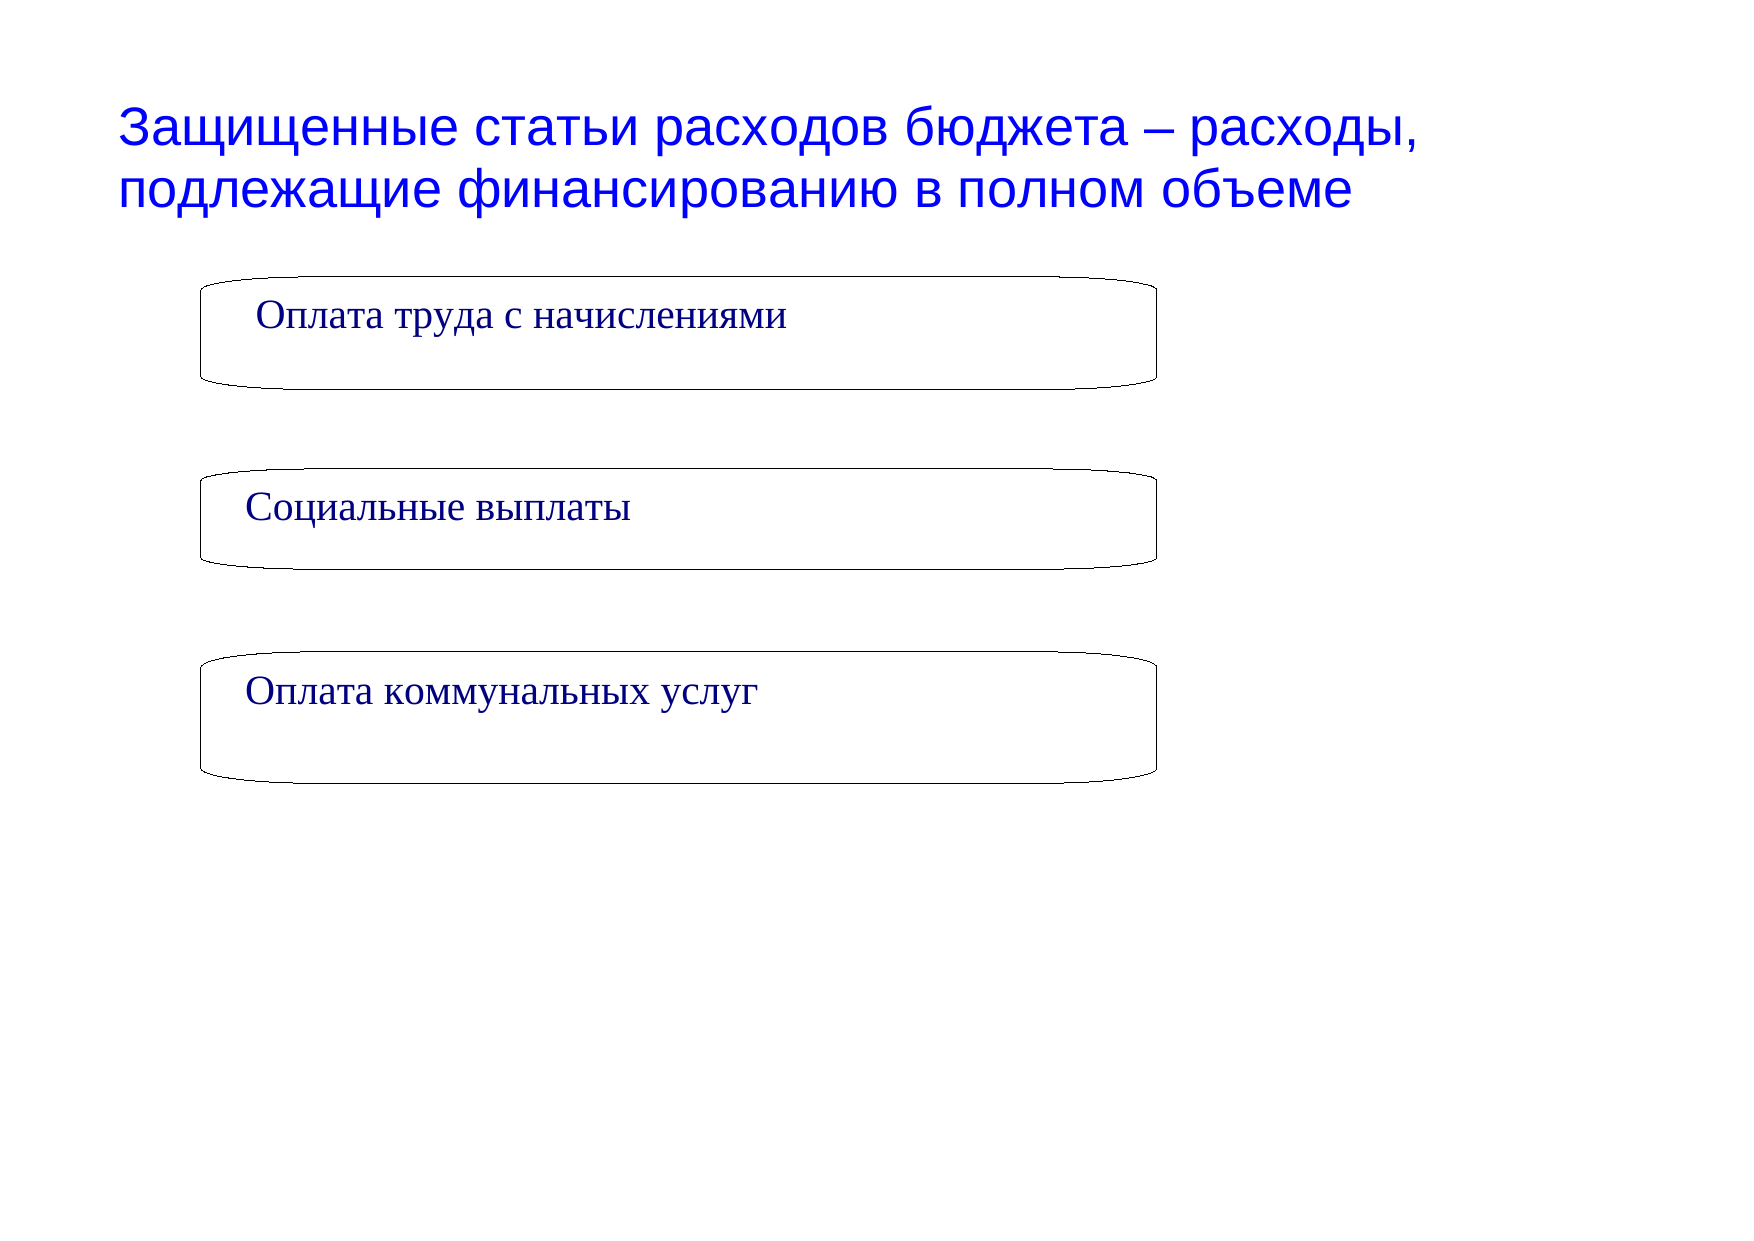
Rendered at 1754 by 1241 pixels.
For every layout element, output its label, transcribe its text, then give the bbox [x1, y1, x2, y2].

text Защищенные статьи расходов бюджета – расходы, подлежащие финансированию в полном объеме [118, 94, 1687, 219]
